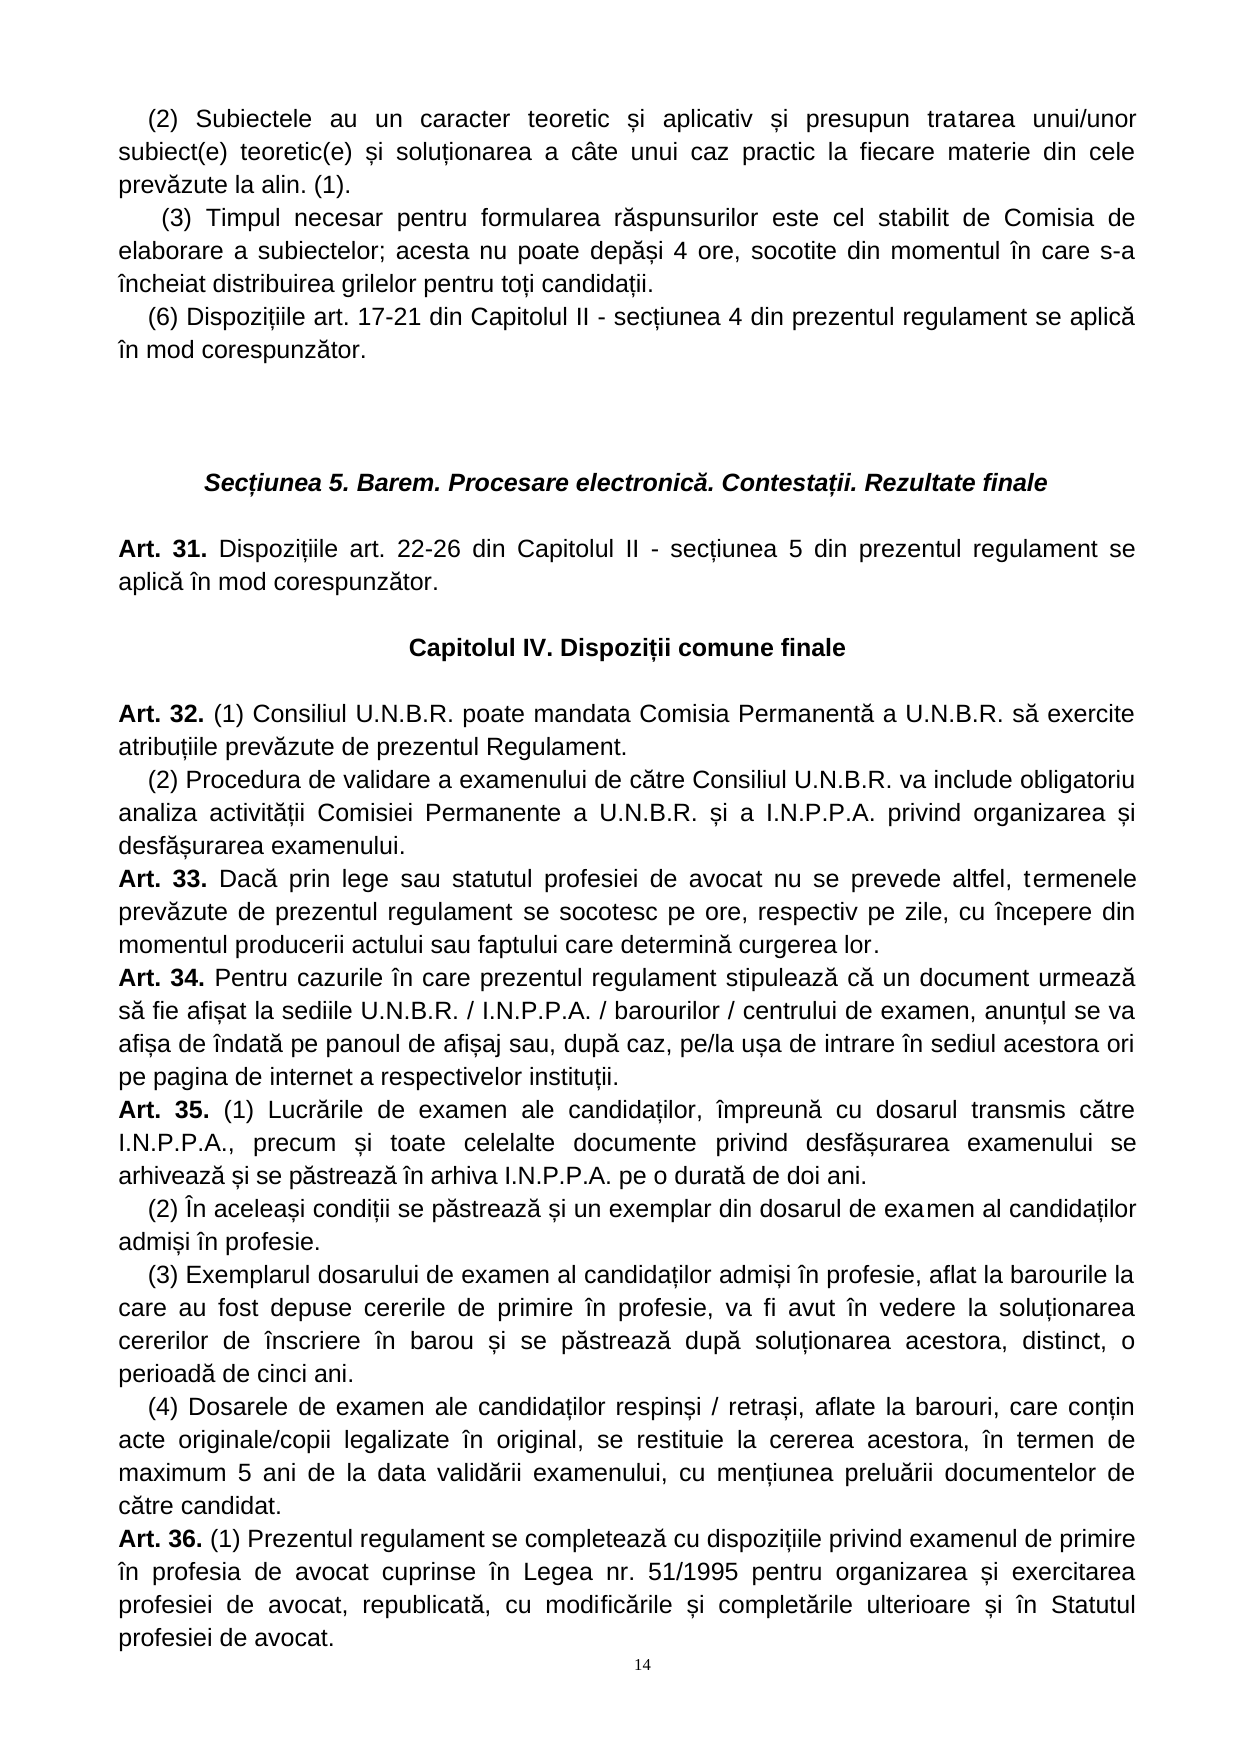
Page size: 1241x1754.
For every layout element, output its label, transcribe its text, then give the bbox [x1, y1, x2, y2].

text (6) Dispozițiile art. 17-21 din Capitolul II - secțiunea 4 din prezentul regulament se aplică în mod corespunzător. [118, 302, 1137, 364]
text (2) Subiectele au un caracter teoretic și aplicativ și presupun tratarea unui/unor subiect(e) teoretic(e) și soluționarea a câte unui caz practic la fiecare materie din cele prevăzute la alin. (1). [118, 104, 1137, 199]
text Art. 34. Pentru cazurile în care prezentul regulament stipulează că un document urmează să fie afișat la sediile U.N.B.R. / I.N.P.P.A. / barourilor / centrului de examen, anunțul se va afișa de îndată pe panoul de afișaj sau, după caz, pe/la ușa de intrare în sediul acestora ori pe pagina de internet a respectivelor instituții. [118, 963, 1137, 1091]
text (2) Procedura de validare a examenului de către Consiliul U.N.B.R. va include obligatoriu analiza activității Comisiei Permanente a U.N.B.R. și a I.N.P.P.A. privind organizarea și desfășurarea examenului. [118, 765, 1137, 859]
text (3) Timpul necesar pentru formularea răspunsurilor este cel stabilit de Comisia de elaborare a subiectelor; acesta nu poate depăși 4 ore, socotite din momentul în care s-a încheiat distribuirea grilelor pentru toți candidații. [118, 203, 1137, 298]
text (2) În aceleași condiții se păstrează și un exemplar din dosarul de examen al candidaților admiși în profesie. [118, 1194, 1137, 1256]
text Capitolul IV. Dispoziții comune finale [118, 633, 1137, 661]
text Secțiunea 5. Barem. Procesare electronică. Contestații. Rezultate finale [118, 467, 1137, 496]
text Art. 33. Dacă prin lege sau statutul profesiei de avocat nu se prevede altfel, termenele prevăzute de prezentul regulament se socotesc pe ore, respectiv pe zile, cu începere din momentul producerii actului sau faptului care determină curgerea lor. [118, 864, 1137, 958]
text Art. 36. (1) Prezentul regulament se completează cu dispozițiile privind examenul de primire în profesia de avocat cuprinse în Legea nr. 51/1995 pentru organizarea și exercitarea profesiei de avocat, republicată, cu modificările și completările ulterioare și în Statutul profesiei de avocat. [118, 1524, 1137, 1652]
text Art. 32. (1) Consiliul U.N.B.R. poate mandata Comisia Permanentă a U.N.B.R. să exercite atribuțiile prevăzute de prezentul Regulament. [118, 699, 1137, 760]
text Art. 35. (1) Lucrările de examen ale candidaților, împreună cu dosarul transmis către I.N.P.P.A., precum și toate celelalte documente privind desfășurarea examenului se arhivează și se păstrează în arhiva I.N.P.P.A. pe o durată de doi ani. [118, 1095, 1137, 1190]
text (4) Dosarele de examen ale candidaților respinși / retrași, aflate la barouri, care conțin acte originale/copii legalizate în original, se restituie la cererea acestora, în termen de maximum 5 ani de la data validării examenului, cu mențiunea preluării documentelor de către candidat. [118, 1392, 1137, 1520]
text Art. 31. Dispozițiile art. 22-26 din Capitolul II - secțiunea 5 din prezentul regulament se aplică în mod corespunzător. [118, 533, 1137, 595]
text (3) Exemplarul dosarului de examen al candidaților admiși în profesie, aflat la barourile la care au fost depuse cererile de primire în profesie, va fi avut în vedere la soluționarea cererilor de înscriere în barou și se păstrează după soluționarea acestora, distinct, o perioadă de cinci ani. [118, 1260, 1137, 1388]
